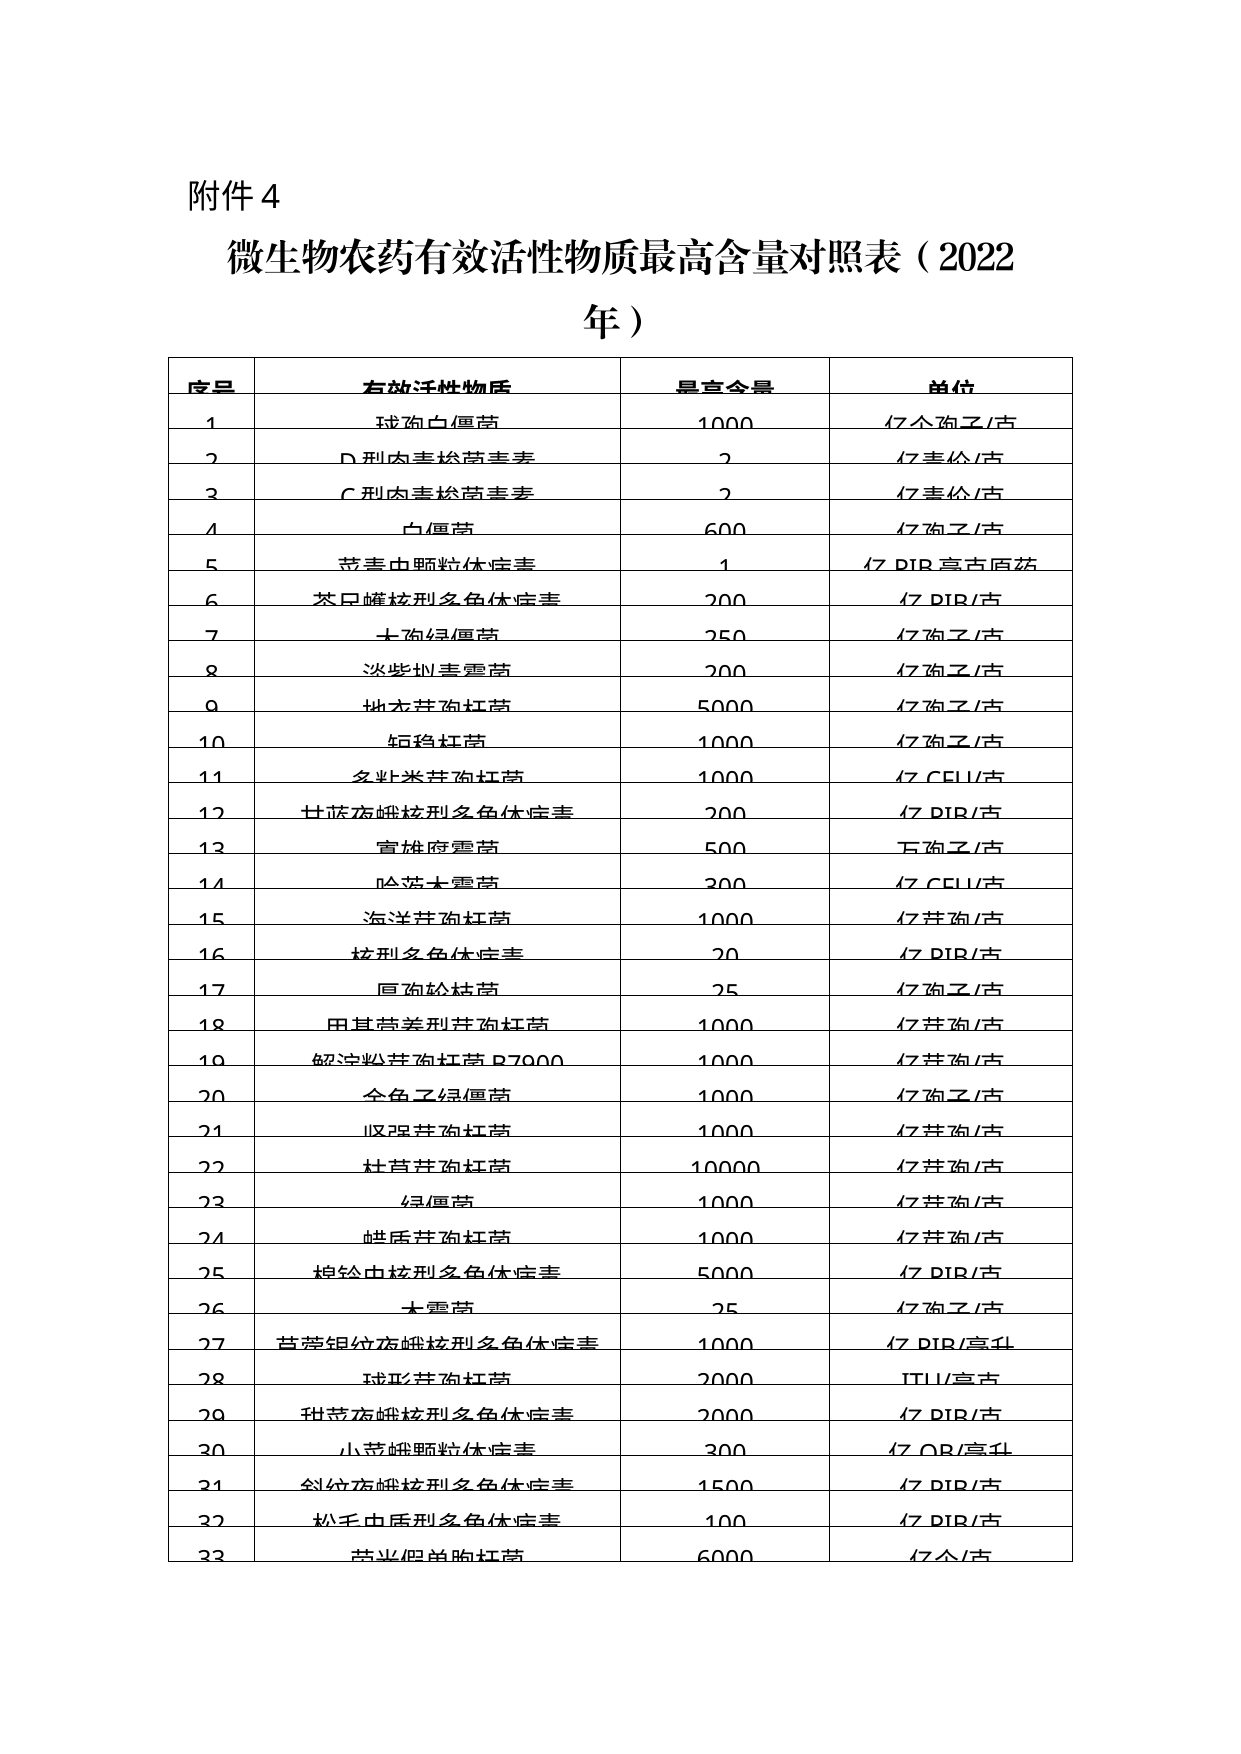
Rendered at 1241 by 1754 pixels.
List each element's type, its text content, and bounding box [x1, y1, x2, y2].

table_cell 1000 [621, 1173, 829, 1207]
table_cell 2000 [621, 1385, 829, 1419]
text 附件4 [187, 162, 1053, 227]
table_cell 短稳杆菌 [255, 712, 620, 747]
table_cell 18 [169, 996, 254, 1030]
table_header 单位 [830, 358, 1072, 392]
table_cell 33 [169, 1527, 254, 1561]
table_cell 亿个/克 [830, 1527, 1072, 1561]
table_cell 亿孢子/克 [830, 500, 1072, 534]
text 微生物农药有效活性物质最高含量对照表（2022年） [187, 227, 1053, 357]
table_cell 22 [169, 1137, 254, 1172]
table_cell 亿PIB/克 [830, 1491, 1072, 1526]
table_cell ITU/毫克 [830, 1350, 1072, 1384]
table_cell 300 [621, 1421, 829, 1455]
table_cell 亿芽孢/克 [830, 1031, 1072, 1065]
table_cell 亿PIB/克 [830, 1244, 1072, 1278]
table_cell 亿芽孢/克 [830, 1208, 1072, 1242]
table_cell 解淀粉芽孢杆菌B7900 [255, 1031, 620, 1065]
table_cell 甘蓝夜蛾核型多角体病毒 [255, 783, 620, 817]
table_cell 1 [169, 394, 254, 428]
table_cell 亿孢子/克 [830, 677, 1072, 711]
table_cell 白僵菌 [255, 500, 620, 534]
table_cell 1000 [621, 1208, 829, 1242]
table_cell 小菜蛾颗粒体病毒 [255, 1421, 620, 1455]
table_cell 200 [621, 783, 829, 817]
table_cell 100 [621, 1491, 829, 1526]
table_cell 金龟子绿僵菌 [255, 1066, 620, 1101]
table_cell 多粘类芽孢杆菌 [255, 748, 620, 782]
table_cell 11 [169, 748, 254, 782]
table_cell 寡雄腐霉菌 [255, 819, 620, 853]
table_cell 21 [169, 1102, 254, 1136]
table_cell 甲基营养型芽孢杆菌 [255, 996, 620, 1030]
table_cell 600 [621, 500, 829, 534]
table_cell 亿OB/毫升 [830, 1421, 1072, 1455]
table_cell 大孢绿僵菌 [255, 606, 620, 640]
table_cell 1000 [621, 1314, 829, 1349]
table_cell D型肉毒梭菌毒素 [255, 429, 620, 463]
table_cell 蜡质芽孢杆菌 [255, 1208, 620, 1242]
table_cell 1000 [621, 1102, 829, 1136]
table_cell 1000 [621, 1031, 829, 1065]
table_header 有效活性物质 [255, 358, 620, 392]
table_cell 亿孢子/克 [830, 1066, 1072, 1101]
table_cell 24 [169, 1208, 254, 1242]
table_cell 球孢白僵菌 [255, 394, 620, 428]
table_cell 10000 [621, 1137, 829, 1172]
table_cell 32 [169, 1491, 254, 1526]
table_cell 亿PIB/克 [830, 783, 1072, 817]
table_cell 亿孢子/克 [830, 712, 1072, 747]
table_cell 6000 [621, 1527, 829, 1561]
table_cell 1000 [621, 1066, 829, 1101]
table_cell 核型多角体病毒 [255, 925, 620, 959]
table_cell 28 [169, 1350, 254, 1384]
table_cell 20 [621, 925, 829, 959]
table_cell 19 [169, 1031, 254, 1065]
table_cell 苜蓿银纹夜蛾核型多角体病毒 [255, 1314, 620, 1349]
table_cell 26 [169, 1279, 254, 1313]
table_cell 29 [169, 1385, 254, 1419]
table_cell 25 [169, 1244, 254, 1278]
table_header 序号 [169, 358, 254, 392]
table_cell 亿CFU/克 [830, 854, 1072, 888]
table_cell 25 [621, 960, 829, 994]
table_cell 1000 [621, 889, 829, 924]
table_cell 27 [169, 1314, 254, 1349]
table_cell 5000 [621, 1244, 829, 1278]
table_cell 亿芽孢/克 [830, 1173, 1072, 1207]
table_cell 枯草芽孢杆菌 [255, 1137, 620, 1172]
table_cell 1000 [621, 712, 829, 747]
table_cell 1000 [621, 996, 829, 1030]
table_cell 8 [169, 641, 254, 676]
table_cell 2 [621, 464, 829, 499]
table_cell 30 [169, 1421, 254, 1455]
table_cell 海洋芽孢杆菌 [255, 889, 620, 924]
table_cell 甜菜夜蛾核型多角体病毒 [255, 1385, 620, 1419]
table_cell 1000 [621, 394, 829, 428]
table_cell 坚强芽孢杆菌 [255, 1102, 620, 1136]
table_cell 亿孢子/克 [830, 1279, 1072, 1313]
table_cell C型肉毒梭菌毒素 [255, 464, 620, 499]
table_cell 3 [169, 464, 254, 499]
table_cell 250 [621, 606, 829, 640]
table_cell 亿毒价/克 [830, 429, 1072, 463]
table_cell 500 [621, 819, 829, 853]
table_cell 哈茨木霉菌 [255, 854, 620, 888]
table_cell 松毛虫质型多角体病毒 [255, 1491, 620, 1526]
table_cell 厚孢轮枝菌 [255, 960, 620, 994]
table_cell 菜青虫颗粒体病毒 [255, 535, 620, 569]
table_cell 15 [169, 889, 254, 924]
table_cell 亿PIB/克 [830, 1456, 1072, 1490]
table_cell 25 [621, 1279, 829, 1313]
table_cell 200 [621, 571, 829, 605]
table_cell 4 [169, 500, 254, 534]
table_cell 亿CFU/克 [830, 748, 1072, 782]
table_cell 2 [621, 429, 829, 463]
table_cell 亿个孢子/克 [830, 394, 1072, 428]
table_cell 亿PIB/克 [830, 571, 1072, 605]
table_cell 茶尺蠖核型多角体病毒 [255, 571, 620, 605]
table_cell 亿PIB毫克原药 [830, 535, 1072, 569]
table_cell 亿芽孢/克 [830, 996, 1072, 1030]
table_cell 16 [169, 925, 254, 959]
table_cell 300 [621, 854, 829, 888]
table_cell 亿芽孢/克 [830, 1137, 1072, 1172]
table_cell 7 [169, 606, 254, 640]
table_cell 14 [169, 854, 254, 888]
table_cell 荧光假单胞杆菌 [255, 1527, 620, 1561]
table_cell 淡紫拟青霉菌 [255, 641, 620, 676]
table_cell 13 [169, 819, 254, 853]
table_cell 5 [169, 535, 254, 569]
table_cell 亿毒价/克 [830, 464, 1072, 499]
table_cell 亿芽孢/克 [830, 1102, 1072, 1136]
table_cell 200 [621, 641, 829, 676]
table_cell 1500 [621, 1456, 829, 1490]
table_cell 亿孢子/克 [830, 641, 1072, 676]
table_cell 亿孢子/克 [830, 606, 1072, 640]
table_cell 棉铃虫核型多角体病毒 [255, 1244, 620, 1278]
table_cell 2 [169, 429, 254, 463]
table_cell 亿孢子/克 [830, 960, 1072, 994]
table_cell 10 [169, 712, 254, 747]
table_cell 6 [169, 571, 254, 605]
table_cell 斜纹夜蛾核型多角体病毒 [255, 1456, 620, 1490]
table_cell 5000 [621, 677, 829, 711]
table_cell 地衣芽孢杆菌 [255, 677, 620, 711]
table_cell 31 [169, 1456, 254, 1490]
table_cell 17 [169, 960, 254, 994]
table_cell 20 [169, 1066, 254, 1101]
table_cell 1 [621, 535, 829, 569]
table_cell 万孢子/克 [830, 819, 1072, 853]
table_cell 2000 [621, 1350, 829, 1384]
table_cell 亿芽孢/克 [830, 889, 1072, 924]
table_cell 亿PIB/毫升 [830, 1314, 1072, 1349]
table_cell 亿PIB/克 [830, 1385, 1072, 1419]
table_cell 亿PIB/克 [830, 925, 1072, 959]
table_cell 绿僵菌 [255, 1173, 620, 1207]
table_cell 球形芽孢杆菌 [255, 1350, 620, 1384]
table_cell 23 [169, 1173, 254, 1207]
table_cell 木霉菌 [255, 1279, 620, 1313]
table_cell 12 [169, 783, 254, 817]
table_cell 9 [169, 677, 254, 711]
table_header 最高含量 [621, 358, 829, 392]
table_cell 1000 [621, 748, 829, 782]
